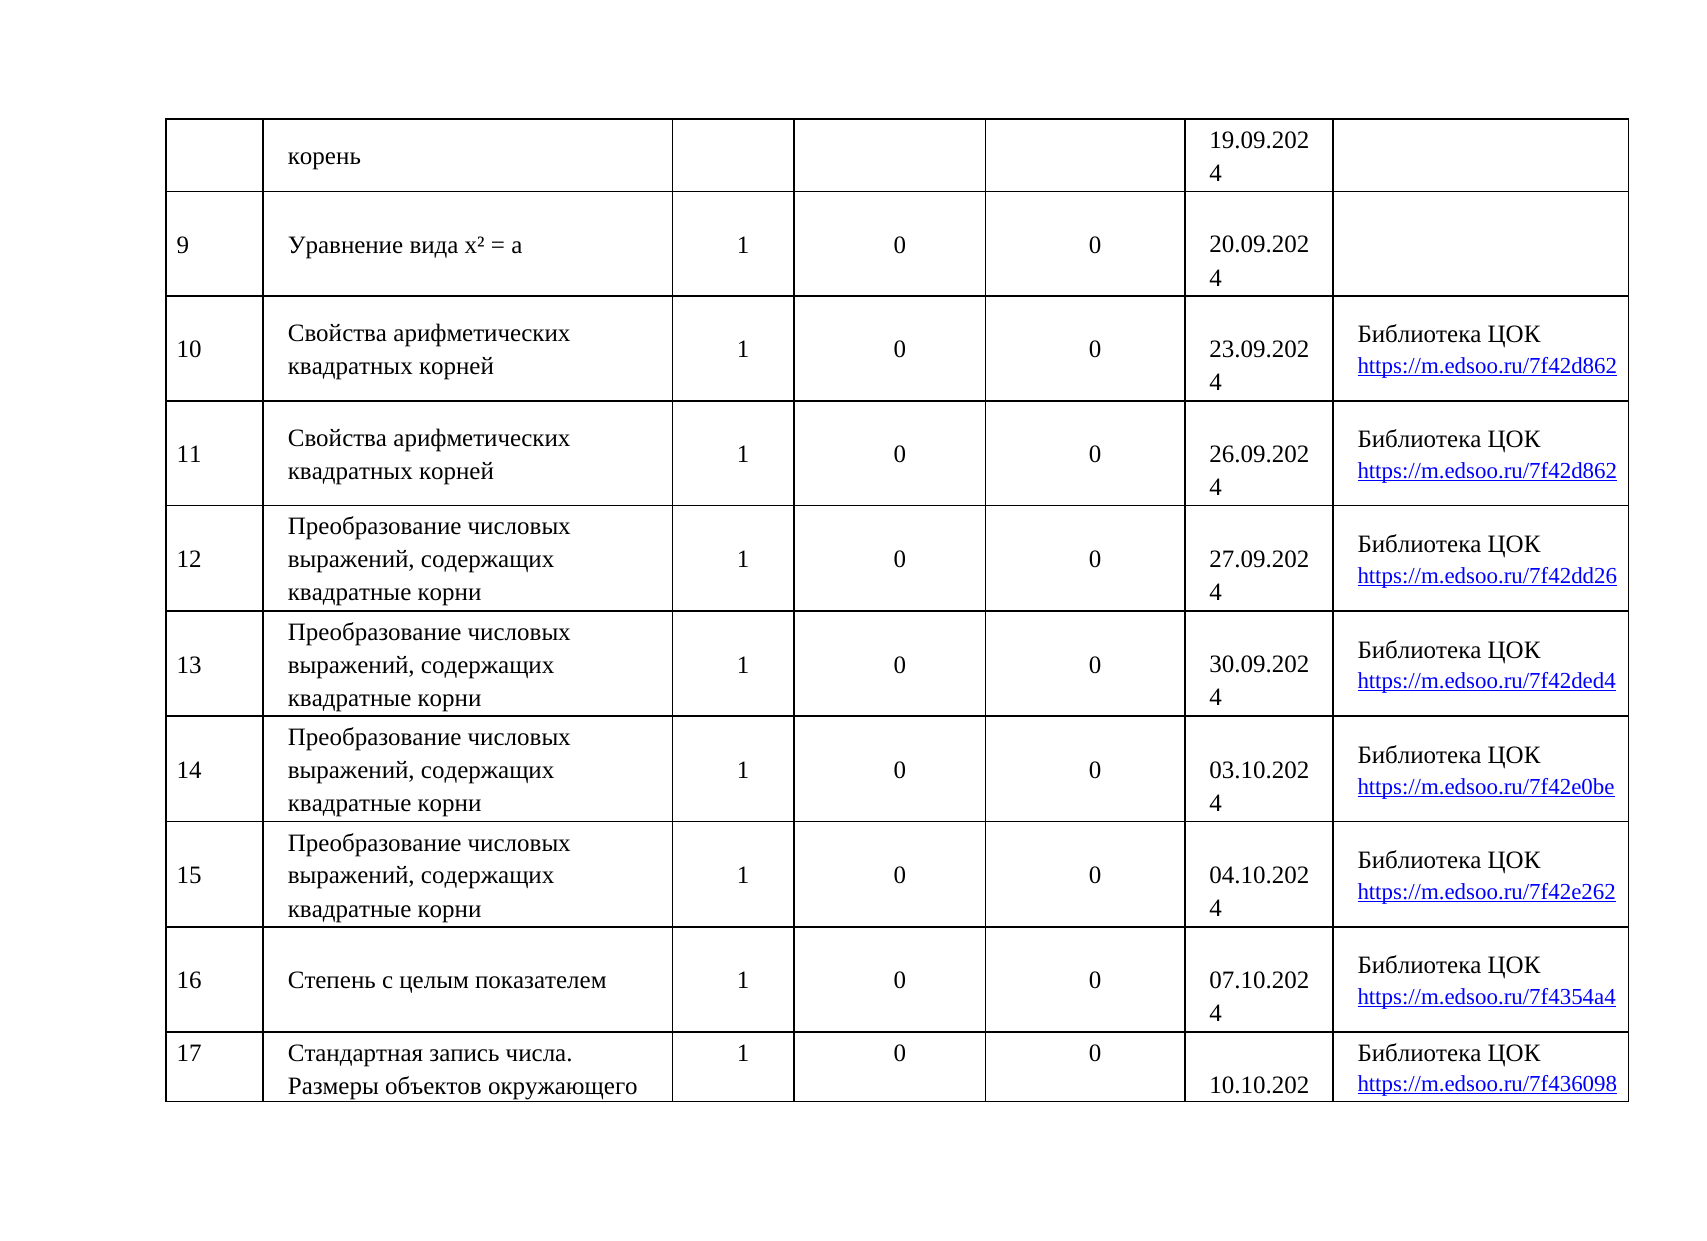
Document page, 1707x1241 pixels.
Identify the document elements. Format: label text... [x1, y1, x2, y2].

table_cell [264, 120, 672, 191]
table_cell 30.09.2024 [1186, 612, 1332, 715]
table_cell 23.09.2024 [1186, 297, 1332, 400]
table_cell 0 [795, 120, 985, 191]
table_cell 0 [986, 297, 1184, 400]
table_cell Библиотека ЦОК https://m.edsoo.ru/7f42dd26 [1334, 506, 1628, 610]
table_cell 10 [167, 297, 262, 400]
table_cell [1334, 120, 1628, 191]
table_cell 0 [986, 717, 1184, 821]
table_cell 17 [167, 1033, 262, 1101]
table_cell 15 [167, 822, 262, 926]
table_cell 1 [673, 928, 793, 1031]
table_cell 1 [673, 1033, 793, 1101]
table_cell 0 [795, 402, 985, 504]
table_cell 04.10.2024 [1186, 822, 1332, 926]
table_cell 0 [986, 120, 1184, 191]
table_cell 0 [986, 1033, 1184, 1101]
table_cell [264, 1033, 672, 1101]
table_cell 8 [167, 120, 262, 191]
table_cell Библиотека ЦОК https://m.edsoo.ru/7f42d862 [1334, 297, 1628, 400]
table_cell 0 [795, 1033, 985, 1101]
table_cell 0 [795, 506, 985, 610]
table_cell 26.09.2024 [1186, 402, 1332, 504]
table_cell 03.10.2024 [1186, 717, 1332, 821]
table_cell 0 [986, 928, 1184, 1031]
table_cell 1 [673, 192, 793, 295]
table_cell 0 [986, 402, 1184, 504]
table_cell 0 [986, 612, 1184, 715]
table_cell 1 [673, 612, 793, 715]
table_cell 0 [795, 928, 985, 1031]
table_cell Свойства арифметических квадратных корней [264, 402, 672, 504]
table_cell Уравнение вида x² = a [264, 192, 672, 295]
table_cell 07.10.2024 [1186, 928, 1332, 1031]
table_cell Библиотека ЦОК https://m.edsoo.ru/7f42e0be [1334, 717, 1628, 821]
table_cell 0 [795, 717, 985, 821]
table_cell Библиотека ЦОК https://m.edsoo.ru/7f42e262 [1334, 822, 1628, 926]
table_cell 13 [167, 612, 262, 715]
table_cell Преобразование числовых выражений, содержащих квадратные корни [264, 612, 672, 715]
table_cell Библиотека ЦОК https://m.edsoo.ru/7f42ded4 [1334, 612, 1628, 715]
table_cell 12 [167, 506, 262, 610]
table_cell 1 [673, 297, 793, 400]
table_cell 1 [673, 822, 793, 926]
table_cell 11 [167, 402, 262, 504]
table_cell Преобразование числовых выражений, содержащих квадратные корни [264, 506, 672, 610]
table_cell 20.09.2024 [1186, 192, 1332, 295]
table_cell 19.09.2024 [1186, 120, 1332, 191]
table_cell 1 [673, 717, 793, 821]
table_cell 9 [167, 192, 262, 295]
table_cell Библиотека ЦОК https://m.edsoo.ru/7f4354a4 [1334, 928, 1628, 1031]
table_cell 14 [167, 717, 262, 821]
table_cell 1 [673, 506, 793, 610]
table_cell 0 [795, 612, 985, 715]
table_cell 0 [986, 192, 1184, 295]
table_cell Преобразование числовых выражений, содержащих квадратные корни [264, 822, 672, 926]
table_cell 1 [673, 402, 793, 504]
table_cell Преобразование числовых выражений, содержащих квадратные корни [264, 717, 672, 821]
table_cell 27.09.2024 [1186, 506, 1332, 610]
table_cell [1334, 192, 1628, 295]
table_cell Степень с целым показателем [264, 928, 672, 1031]
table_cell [1334, 1033, 1628, 1101]
table_cell Свойства арифметических квадратных корней [264, 297, 672, 400]
table_cell 0 [795, 297, 985, 400]
table_cell 0 [986, 822, 1184, 926]
table_cell 0 [795, 822, 985, 926]
table_cell Библиотека ЦОК https://m.edsoo.ru/7f42d862 [1334, 402, 1628, 504]
table_cell 0 [986, 506, 1184, 610]
table_cell 1 [673, 120, 793, 191]
table_cell 16 [167, 928, 262, 1031]
table_cell 10.10.2024 [1186, 1033, 1332, 1101]
table_cell 0 [795, 192, 985, 295]
